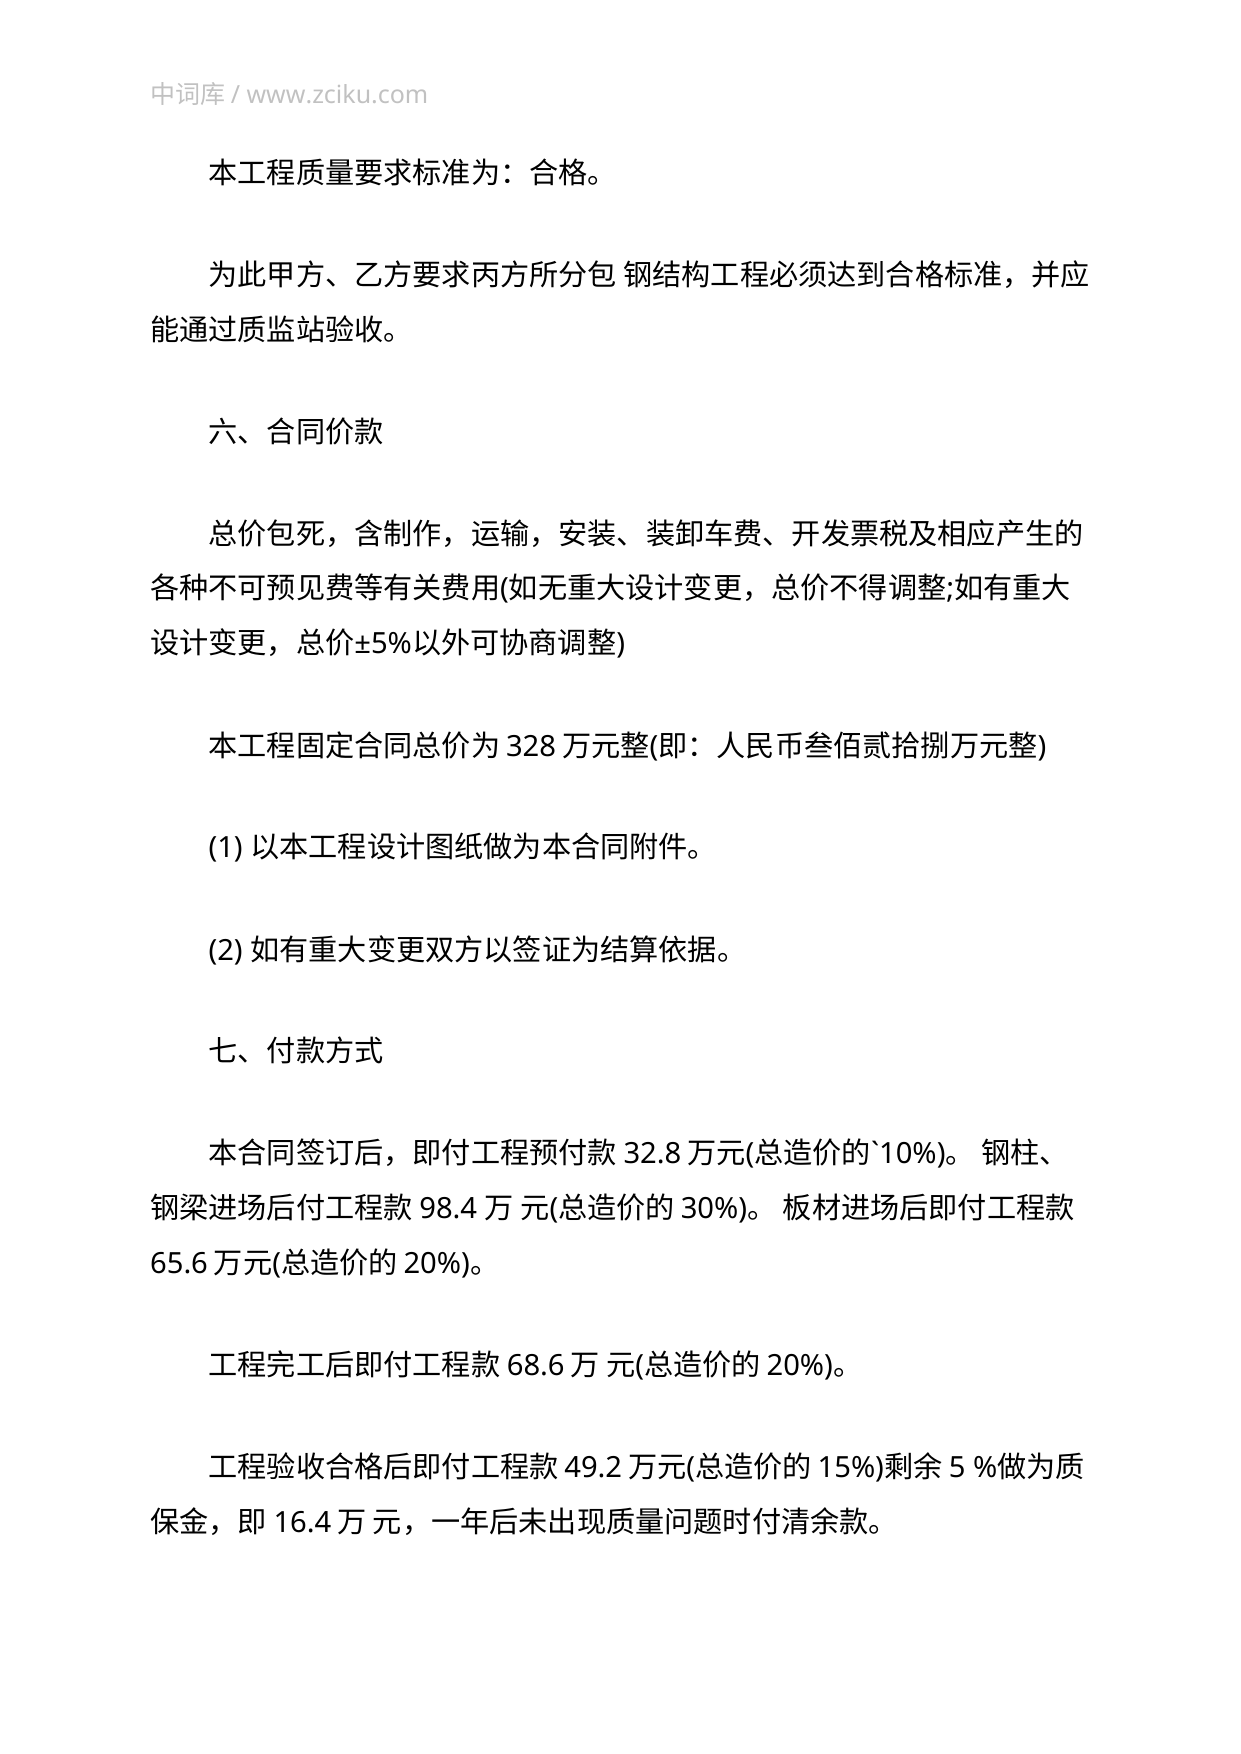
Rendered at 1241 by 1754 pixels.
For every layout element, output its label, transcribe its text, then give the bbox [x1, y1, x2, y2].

text 本合同签订后，即付工程预付款 32.8万元(总造价的`10%)。 钢柱、钢梁进场后付工程款 98.4 万 元(总造价的30%)。 板材进场后即付工程款 65.6万元(总造价的20%)。 [150, 1130, 1090, 1282]
text 为此甲方、乙方要求丙方所分包 钢结构工程必须达到合格标准，并应能通过质监站验收。 [150, 252, 1090, 349]
text 工程验收合格后即付工程款49.2万元(总造价的15%)剩余 5 %做为质保金，即 16.4万 元，一年后未出现质量问题时付清余款。 [150, 1444, 1090, 1541]
text 总价包死，含制作，运输，安装、装卸车费、开发票税及相应产生的各种不可预见费等有关费用(如无重大设计变更，总价不得调整;如有重大设计变更，总价±5%以外可协商调整) [150, 510, 1090, 662]
text 本工程固定合同总价为328万元整(即：人民币叁佰贰拾捌万元整) [150, 722, 1090, 764]
text 六、合同价款 [150, 408, 1090, 451]
text 本工程质量要求标准为：合格。 [150, 150, 1090, 192]
text 七、付款方式 [150, 1028, 1090, 1070]
text 工程完工后即付工程款 68.6万 元(总造价的20%)。 [150, 1342, 1090, 1384]
text (2) 如有重大变更双方以签证为结算依据。 [150, 926, 1090, 968]
text (1) 以本工程设计图纸做为本合同附件。 [150, 824, 1090, 866]
